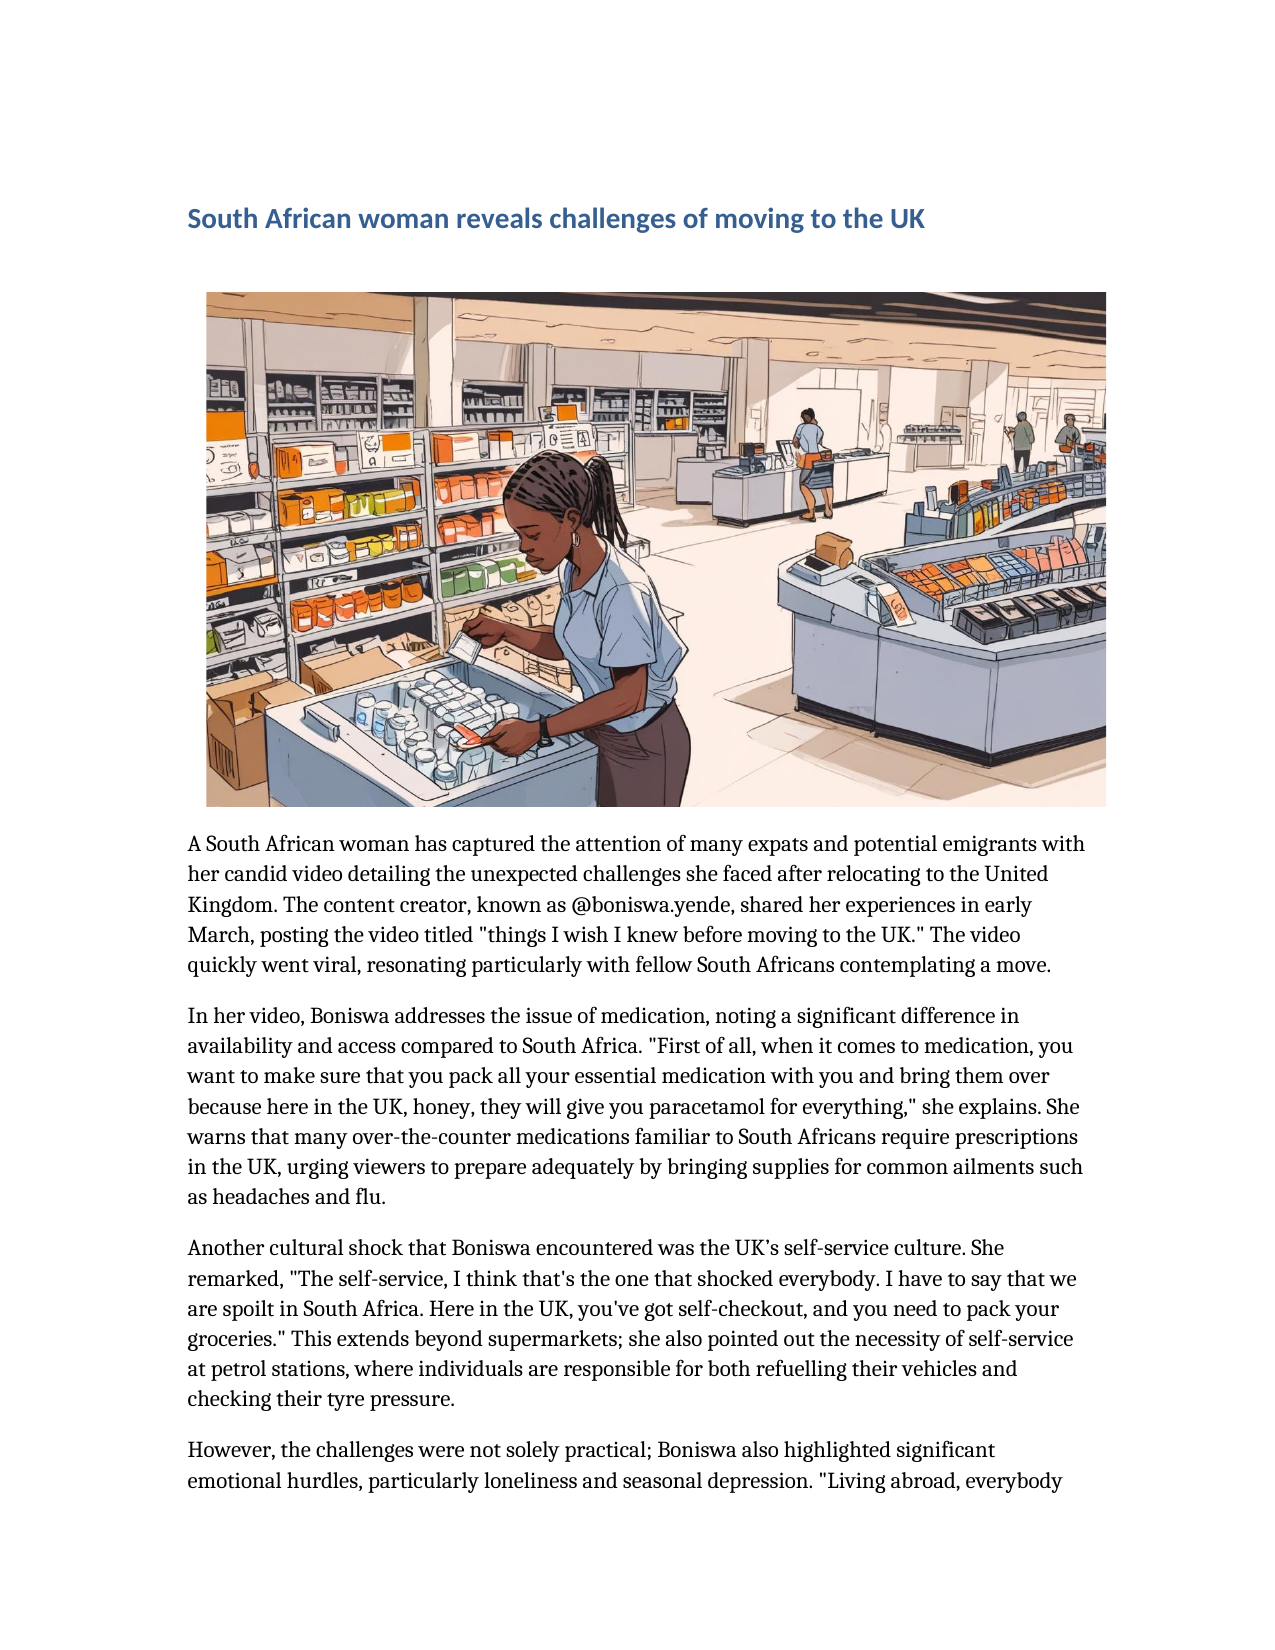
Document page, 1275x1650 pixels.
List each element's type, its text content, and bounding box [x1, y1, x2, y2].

text A South African woman has captured the attention of many expats and potential emigrants with her candid video detailing the unexpected challenges she faced after relocating to the United Kingdom. The content creator, known as @boniswa.yende, shared her experiences in early March, posting the video titled "things I wish I knew before moving to the UK." The video quickly went viral, resonating particularly with fellow South Africans contemplating a move. [187, 831, 1087, 978]
picture [206, 292, 1107, 807]
subtitle South African woman reveals challenges of moving to the UK [187, 200, 1087, 236]
text In her video, Boniswa addresses the issue of medication, noting a significant difference in availability and access compared to South Africa. "First of all, when it comes to medication, you want to make sure that you pack all your essential medication with you and bring them over because here in the UK, honey, they will give you paracetamol for everything," she explains. She warns that many over-the-counter medications familiar to South Africans require prescriptions in the UK, urging viewers to prepare adequately by bringing supplies for common ailments such as headaches and flu. [187, 1003, 1087, 1210]
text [187, 1437, 1087, 1494]
text Another cultural shock that Boniswa encountered was the UK’s self-service culture. She remarked, "The self-service, I think that's the one that shocked everybody. I have to say that we are spoilt in South Africa. Here in the UK, you've got self-checkout, and you need to pack your groceries." This extends beyond supermarkets; she also pointed out the necessity of self-service at petrol stations, where individuals are responsible for both refuelling their vehicles and checking their tyre pressure. [187, 1235, 1087, 1412]
